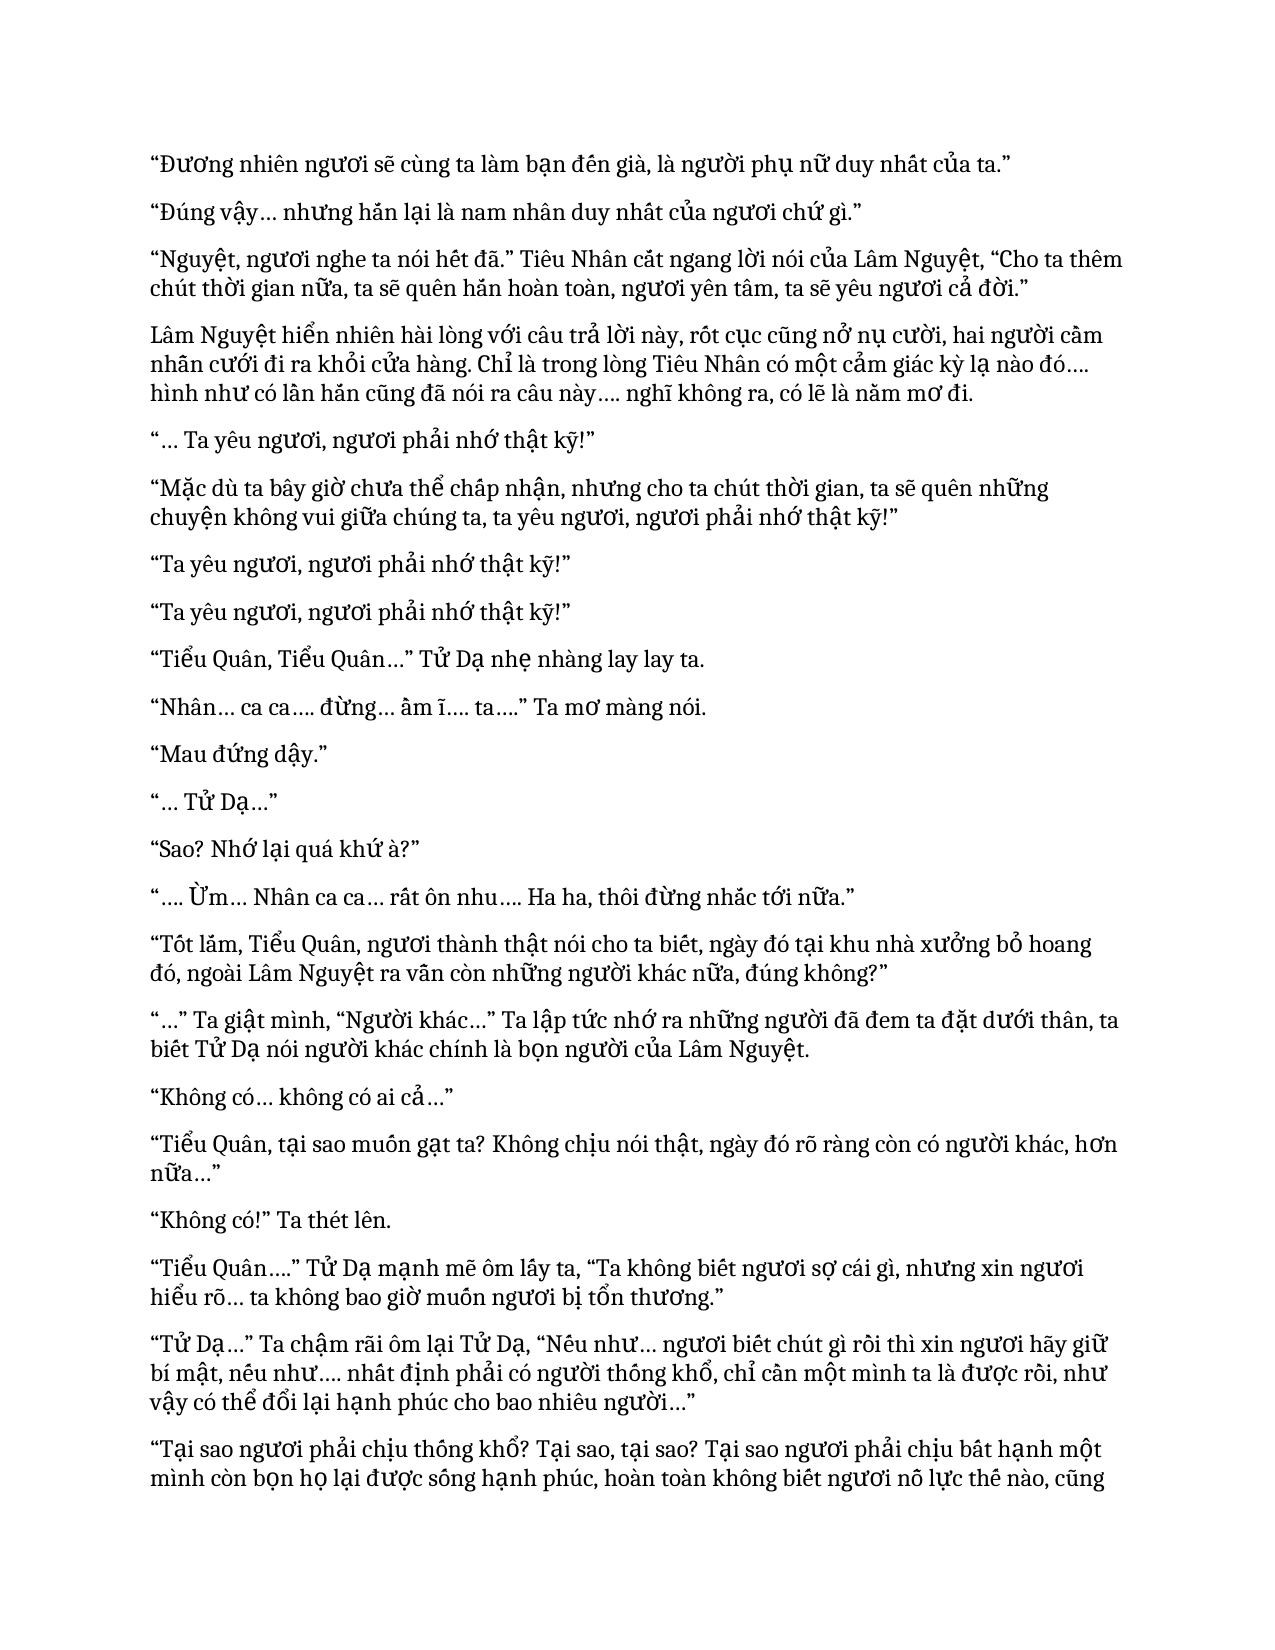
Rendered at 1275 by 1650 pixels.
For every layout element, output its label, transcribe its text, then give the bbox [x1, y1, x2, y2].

text “Đúng vậy… nhưng hắn lại là nam nhân duy nhất của ngươi chứ gì.” [150, 197, 1125, 226]
text “Đương nhiên ngươi sẽ cùng ta làm bạn đến già, là người phụ nữ duy nhất của ta.” [150, 150, 1125, 179]
text “…. Ừm… Nhân ca ca… rất ôn nhu…. Ha ha, thôi đừng nhắc tới nữa.” [150, 882, 1125, 911]
text “Ta yêu ngươi, ngươi phải nhớ thật kỹ!” [150, 550, 1125, 579]
text “Nhân… ca ca…. đừng… ầm ĩ…. ta….” Ta mơ màng nói. [150, 692, 1125, 721]
text Lâm Nguyệt hiển nhiên hài lòng với câu trả lời này, rốt cục cũng nở nụ cười, hai người cầm nhẫn cưới đi ra khỏi cửa hàng. Chỉ là trong lòng Tiêu Nhân có một cảm giác kỳ lạ nào đó…. hình như có lần hắn cũng đã nói ra câu này…. nghĩ không ra, có lẽ là nằm mơ đi. [150, 321, 1125, 407]
text “Không có!” Ta thét lên. [150, 1206, 1125, 1235]
text “…” Ta giật mình, “Người khác…” Ta lập tức nhớ ra những người đã đem ta đặt dưới thân, ta biết Tử Dạ nói người khác chính là bọn người của Lâm Nguyệt. [150, 1006, 1125, 1064]
text “Tử Dạ…” Ta chậm rãi ôm lại Tử Dạ, “Nếu như… ngươi biết chút gì rồi thì xin ngươi hãy giữ bí mật, nếu như…. nhất định phải có người thống khổ, chỉ cần một mình ta là được rồi, như vậy có thể đổi lại hạnh phúc cho bao nhiêu người…” [150, 1330, 1125, 1416]
text “Ta yêu ngươi, ngươi phải nhớ thật kỹ!” [150, 597, 1125, 626]
text “Tiểu Quân, tại sao muốn gạt ta? Không chịu nói thật, ngày đó rõ ràng còn có người khác, hơn nữa…” [150, 1130, 1125, 1187]
text “Mau đứng dậy.” [150, 740, 1125, 769]
text “Tiểu Quân, Tiểu Quân…” Tử Dạ nhẹ nhàng lay lay ta. [150, 645, 1125, 674]
text “Sao? Nhớ lại quá khứ à?” [150, 835, 1125, 864]
text “… Ta yêu ngươi, ngươi phải nhớ thật kỹ!” [150, 426, 1125, 455]
text “Tiểu Quân….” Tử Dạ mạnh mẽ ôm lấy ta, “Ta không biết ngươi sợ cái gì, nhưng xin ngươi hiểu rõ… ta không bao giờ muốn ngươi bị tổn thương.” [150, 1254, 1125, 1311]
text “Không có… không có ai cả…” [150, 1082, 1125, 1111]
text “Tốt lắm, Tiểu Quân, ngươi thành thật nói cho ta biết, ngày đó tại khu nhà xưởng bỏ hoang đó, ngoài Lâm Nguyệt ra vẫn còn những người khác nữa, đúng không?” [150, 930, 1125, 987]
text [150, 1435, 1125, 1492]
text “Nguyệt, ngươi nghe ta nói hết đã.” Tiêu Nhân cắt ngang lời nói của Lâm Nguyệt, “Cho ta thêm chút thời gian nữa, ta sẽ quên hắn hoàn toàn, ngươi yên tâm, ta sẽ yêu ngươi cả đời.” [150, 245, 1125, 302]
text “… Tử Dạ…” [150, 787, 1125, 816]
text “Mặc dù ta bây giờ chưa thể chấp nhận, nhưng cho ta chút thời gian, ta sẽ quên những chuyện không vui giữa chúng ta, ta yêu ngươi, ngươi phải nhớ thật kỹ!” [150, 474, 1125, 531]
